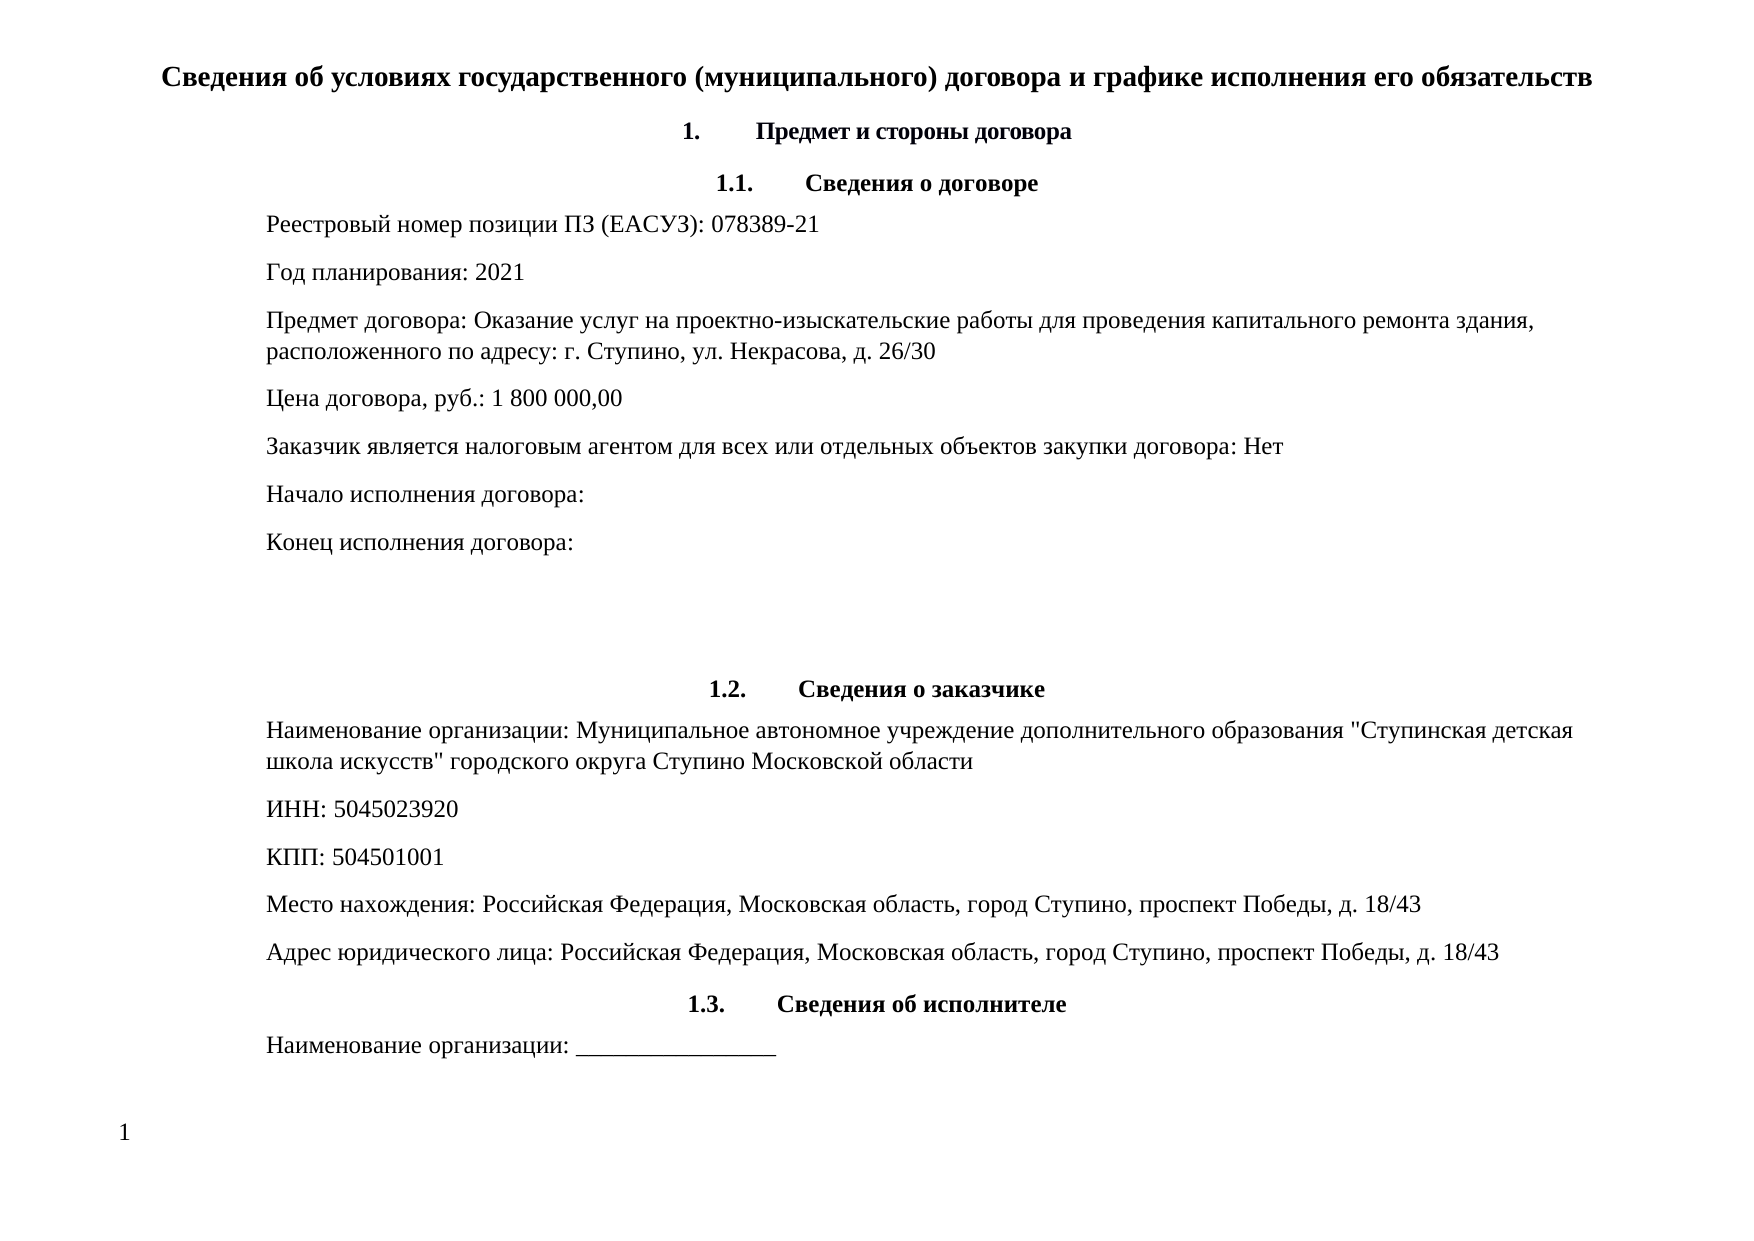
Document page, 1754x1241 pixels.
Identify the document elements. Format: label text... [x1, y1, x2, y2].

text КПП: [266, 842, 1636, 871]
subtitle Сведения об исполнителе [118, 989, 1636, 1018]
text Наименование организации: [266, 715, 1636, 775]
text Начало исполнения : [266, 479, 1636, 508]
text ИНН: [266, 794, 1636, 823]
subtitle Сведения о заказчике [118, 674, 1636, 703]
title и графике исполнения его обязательств [118, 59, 1636, 93]
subtitle Сведения о [118, 168, 1636, 197]
text Адрес юридического лица: [266, 937, 1636, 966]
text Заказчик является налоговым агентом для всех или отдельных объектов закупки : [266, 431, 1636, 460]
text Наименование организации: [266, 1031, 1636, 1059]
text Цена , руб.: [266, 383, 1636, 412]
text Предмет : [266, 305, 1636, 364]
text Место нахождения: [266, 889, 1636, 918]
text Конец исполнения : [266, 527, 1636, 555]
subtitle Предмет и стороны [118, 116, 1636, 145]
